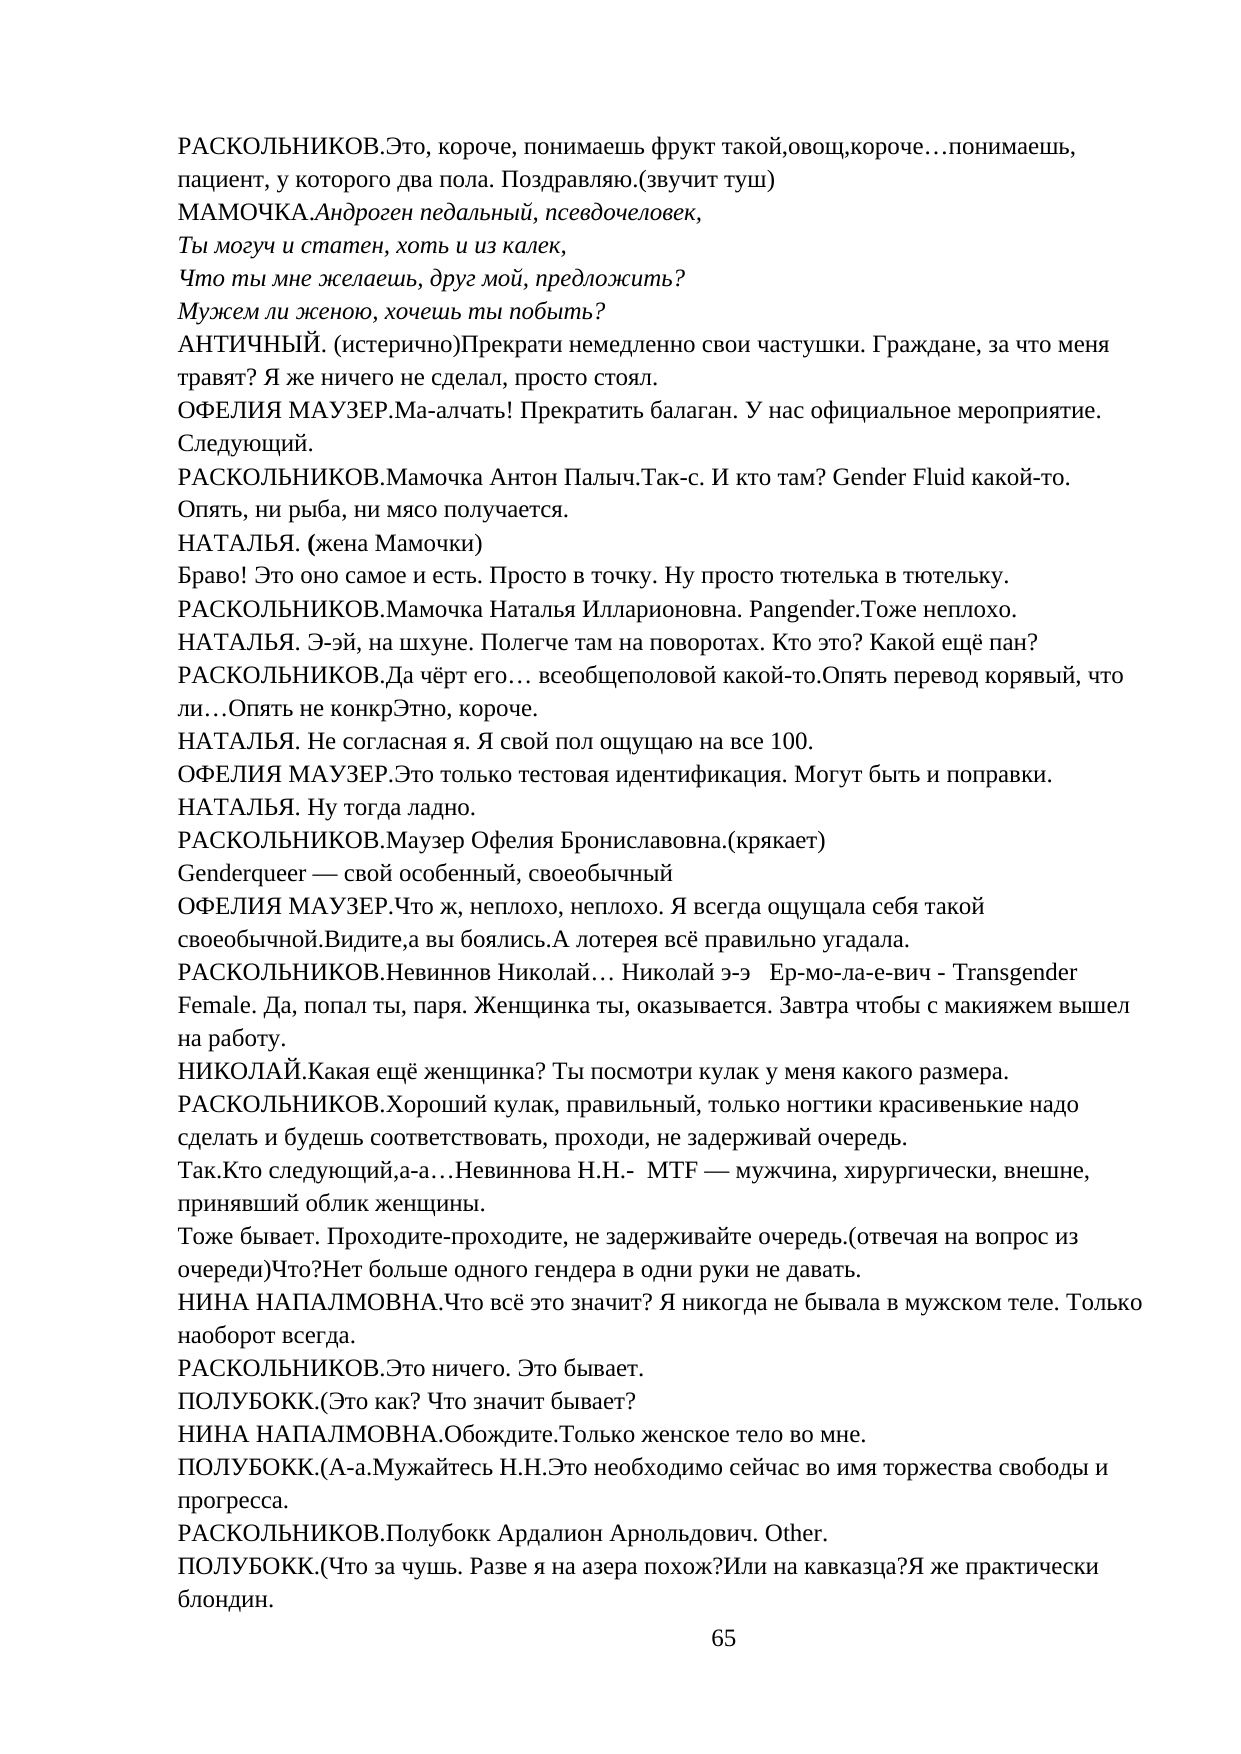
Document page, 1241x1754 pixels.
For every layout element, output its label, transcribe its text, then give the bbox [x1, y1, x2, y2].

text НИНА НАПАЛМОВНА.Обождите.Только женское тело во мне. [177, 1419, 1152, 1448]
text НИКОЛАЙ.Какая ещё женщинка? Ты посмотри кулак у меня какого размера. [177, 1056, 1152, 1085]
text Так.Кто следующий,а-а…Невиннова Н.Н.- MTF — мужчина, хирургически, внешне, принявший облик женщины. [177, 1155, 1152, 1217]
text НИНА НАПАЛМОВНА.Что всё это значит? Я никогда не бывала в мужском теле. Только наоборот всегда. [177, 1287, 1152, 1349]
text Genderqueer — свой особенный, своеобычный [177, 858, 1152, 887]
text НАТАЛЬЯ. Ну тогда ладно. [177, 792, 1152, 821]
text Мужем ли женою, хочешь ты побыть? [177, 296, 1152, 325]
text НАТАЛЬЯ. (жена Мамочки) [177, 528, 1152, 556]
text МАМОЧКА.Андроген педальный, псевдочеловек, [177, 197, 1152, 226]
text РАСКОЛЬНИКОВ.Полубокк Ардалион Арнольдович. Other. [177, 1518, 1152, 1547]
text ПОЛУБОКК.(А-а.Мужайтесь Н.Н.Это необходимо сейчас во имя торжества свободы и прогресса. [177, 1452, 1152, 1514]
text ПОЛУБОКК.(Это как? Что значит бывает? [177, 1386, 1152, 1415]
text ОФЕЛИЯ МАУЗЕР.Ма-алчать! Прекратить балаган. У нас официальное мероприятие. [177, 396, 1152, 424]
text Ты могуч и статен, хоть и из калек, [177, 230, 1152, 259]
text РАСКОЛЬНИКОВ.Да чёрт его… всеобщеполовой какой-то.Опять перевод корявый, что ли…Опять не конкрЭтно, короче. [177, 660, 1152, 721]
text ОФЕЛИЯ МАУЗЕР.Что ж, неплохо, неплохо. Я всегда ощущала себя такой своеобычной.Видите,а вы боялись.А лотерея всё правильно угадала. [177, 891, 1152, 953]
text РАСКОЛЬНИКОВ.Невиннов Николай… Николай э-э Ер-мо-ла-е-вич - Transgender Female. Да, попал ты, паря. Женщинка ты, оказывается. Завтра чтобы с макияжем вышел на работу. [177, 957, 1152, 1052]
text РАСКОЛЬНИКОВ.Это ничего. Это бывает. [177, 1353, 1152, 1382]
text НАТАЛЬЯ. Э-эй, на шхуне. Полегче там на поворотах. Кто это? Какой ещё пан? [177, 627, 1152, 655]
text Следующий. [177, 428, 1152, 457]
text Опять, ни рыба, ни мясо получается. [177, 494, 1152, 523]
text ПОЛУБОКК.(Что за чушь. Разве я на азера похож?Или на кавказца?Я же практически блондин. [177, 1551, 1152, 1613]
text РАСКОЛЬНИКОВ.Маузер Офелия Брониславовна.(крякает) [177, 825, 1152, 853]
text РАСКОЛЬНИКОВ.Хороший кулак, правильный, только ногтики красивенькие надо сделать и будешь соответствовать, проходи, не задерживай очередь. [177, 1089, 1152, 1151]
text РАСКОЛЬНИКОВ.Мамочка Антон Палыч.Так-с. И кто там? Gender Fluid какой-то. [177, 462, 1152, 490]
text АНТИЧНЫЙ. (истерично)Прекрати немедленно свои частушки. Граждане, за что меня травят? Я же ничего не сделал, просто стоял. [177, 329, 1152, 391]
text Что ты мне желаешь, друг мой, предложить? [177, 263, 1152, 292]
text ОФЕЛИЯ МАУЗЕР.Это только тестовая идентификация. Могут быть и поправки. [177, 759, 1152, 787]
text Тоже бывает. Проходите-проходите, не задерживайте очередь.(отвечая на вопрос из очереди)Что?Нет больше одного гендера в одни руки не давать. [177, 1221, 1152, 1283]
text Браво! Это оно самое и есть. Просто в точку. Ну просто тютелька в тютельку. [177, 561, 1152, 589]
text РАСКОЛЬНИКОВ.Это, короче, понимаешь фрукт такой,овощ,короче…понимаешь, пациент, у которого два пола. Поздравляю.(звучит туш) [177, 131, 1152, 193]
text РАСКОЛЬНИКОВ.Мамочка Наталья Илларионовна. Pangender.Тоже неплохо. [177, 594, 1152, 622]
text НАТАЛЬЯ. Не согласная я. Я свой пол ощущаю на все 100. [177, 726, 1152, 754]
